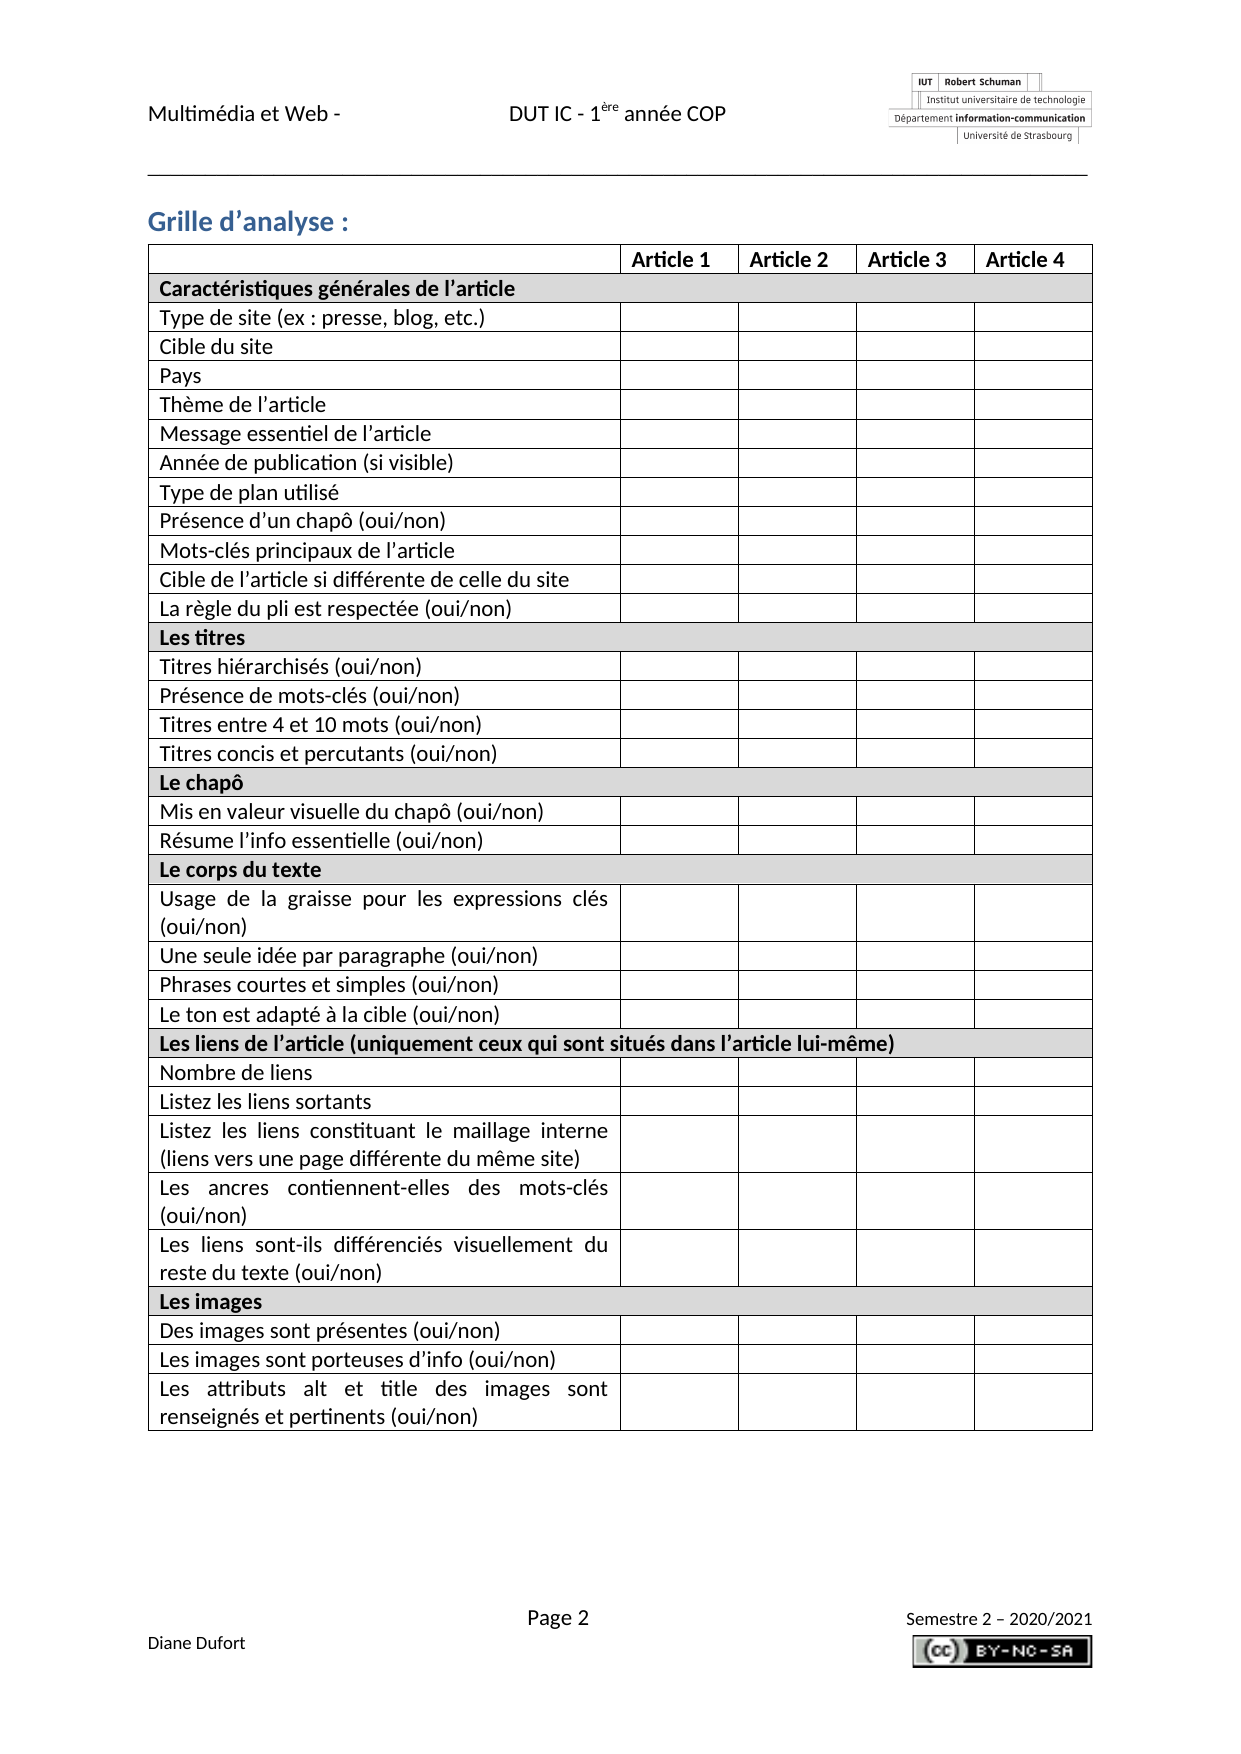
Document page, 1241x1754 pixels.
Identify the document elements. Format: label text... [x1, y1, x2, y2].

table_cell [857, 478, 974, 506]
table_cell [857, 710, 974, 738]
table_cell [857, 361, 974, 389]
table_cell Le corps du texte [149, 855, 1092, 883]
table_cell Année de publication (si visible) [149, 449, 620, 477]
table_cell [621, 971, 738, 999]
table_cell [857, 1230, 974, 1286]
table_cell [857, 1316, 974, 1344]
table_cell [621, 1000, 738, 1028]
table_cell [975, 478, 1092, 506]
table_cell [857, 1173, 974, 1229]
table_cell [739, 826, 856, 854]
table_cell [857, 885, 974, 941]
table_cell [621, 420, 738, 447]
table_cell [739, 478, 856, 506]
table_cell Pays [149, 361, 620, 389]
table_cell Résume l’info essentielle (oui/non) [149, 826, 620, 854]
table_cell Présence d’un chapô (oui/non) [149, 507, 620, 535]
table_cell Titres hiérarchisés (oui/non) [149, 652, 620, 680]
table_cell [621, 652, 738, 680]
table_cell [739, 942, 856, 969]
table_header Article 4 [975, 245, 1092, 273]
table_cell [975, 1374, 1092, 1430]
table_cell [739, 449, 856, 477]
table_cell Mots-clés principaux de l’article [149, 536, 620, 564]
table_cell Cible du site [149, 332, 620, 360]
table_cell Les attributs alt et title des images sont renseignés et pertinents (oui/non) [149, 1374, 620, 1430]
table_cell [975, 971, 1092, 999]
table_cell [975, 1058, 1092, 1086]
table_cell [975, 1000, 1092, 1028]
table_cell [621, 1230, 738, 1286]
table_cell [975, 797, 1092, 825]
table_cell Le chapô [149, 768, 1092, 796]
table_cell [975, 826, 1092, 854]
table_cell [975, 449, 1092, 477]
table_cell [739, 507, 856, 535]
table_cell [739, 536, 856, 564]
table_cell Le ton est adapté à la cible (oui/non) [149, 1000, 620, 1028]
table_cell [739, 885, 856, 941]
table_cell [857, 565, 974, 593]
table_cell Nombre de liens [149, 1058, 620, 1086]
table_cell [739, 971, 856, 999]
table_cell Cible de l’article si différente de celle du site [149, 565, 620, 593]
table_cell [857, 390, 974, 418]
table_cell [621, 565, 738, 593]
table_cell [857, 507, 974, 535]
table_cell [621, 449, 738, 477]
table_cell [975, 1173, 1092, 1229]
table_cell [975, 739, 1092, 767]
table_cell [975, 681, 1092, 709]
table_cell [857, 681, 974, 709]
table_cell [739, 332, 856, 360]
table_cell [857, 942, 974, 969]
table_cell [857, 797, 974, 825]
table_cell [975, 332, 1092, 360]
table_cell [857, 536, 974, 564]
table_cell [975, 507, 1092, 535]
table_cell [621, 710, 738, 738]
table_cell Les liens de l’article (uniquement ceux qui sont situés dans l’article lui-même) [149, 1029, 1092, 1057]
table_cell [621, 681, 738, 709]
table_cell [621, 1345, 738, 1373]
table_cell Mis en valeur visuelle du chapô (oui/non) [149, 797, 620, 825]
table_cell [857, 1116, 974, 1172]
table_cell Message essentiel de l’article [149, 420, 620, 447]
table_cell [975, 1316, 1092, 1344]
table_cell [975, 303, 1092, 331]
table_cell Listez les liens constituant le maillage interne (liens vers une page différente du même site) [149, 1116, 620, 1172]
table_cell La règle du pli est respectée (oui/non) [149, 594, 620, 622]
table_cell [857, 594, 974, 622]
table_cell [739, 739, 856, 767]
table_cell [975, 710, 1092, 738]
table_cell [975, 1087, 1092, 1115]
table_cell [857, 1374, 974, 1430]
table_cell [739, 710, 856, 738]
table_cell [857, 826, 974, 854]
table_cell Une seule idée par paragraphe (oui/non) [149, 942, 620, 969]
picture [912, 1635, 1093, 1668]
table_cell [739, 681, 856, 709]
table_cell [621, 1316, 738, 1344]
table_cell [621, 1058, 738, 1086]
table_cell Les images sont porteuses d’info (oui/non) [149, 1345, 620, 1373]
table_cell Les ancres contiennent-elles des mots-clés (oui/non) [149, 1173, 620, 1229]
table_cell [857, 1087, 974, 1115]
table_cell [621, 536, 738, 564]
table_cell [739, 1173, 856, 1229]
table_cell [975, 390, 1092, 418]
table_cell [975, 536, 1092, 564]
table_cell [621, 826, 738, 854]
table_cell [739, 1000, 856, 1028]
table_cell [975, 652, 1092, 680]
table_cell [857, 332, 974, 360]
table_cell [621, 478, 738, 506]
table_cell [739, 1058, 856, 1086]
table_cell [857, 420, 974, 447]
table_cell Titres concis et percutants (oui/non) [149, 739, 620, 767]
table_cell [975, 942, 1092, 969]
table_cell [975, 361, 1092, 389]
table_cell [857, 652, 974, 680]
table_header [149, 245, 620, 273]
table_header Article 1 [621, 245, 738, 273]
table_cell [621, 1173, 738, 1229]
table_cell Type de plan utilisé [149, 478, 620, 506]
table_cell [621, 303, 738, 331]
table_cell Les titres [149, 623, 1092, 651]
table_cell [621, 942, 738, 969]
table_cell [621, 594, 738, 622]
table_cell [621, 390, 738, 418]
table_header Article 3 [857, 245, 974, 273]
table_cell [739, 361, 856, 389]
table_cell [621, 1374, 738, 1430]
table_cell [975, 565, 1092, 593]
table_cell [857, 739, 974, 767]
table_cell [975, 1345, 1092, 1373]
table_cell [739, 1345, 856, 1373]
table_cell [739, 565, 856, 593]
table_cell [739, 390, 856, 418]
table_cell Phrases courtes et simples (oui/non) [149, 971, 620, 999]
table_cell Les images [149, 1287, 1092, 1315]
table_cell [739, 303, 856, 331]
table_cell [739, 1316, 856, 1344]
table_cell Listez les liens sortants [149, 1087, 620, 1115]
table_cell [739, 1116, 856, 1172]
table_cell [621, 739, 738, 767]
table_cell Des images sont présentes (oui/non) [149, 1316, 620, 1344]
table_cell [857, 971, 974, 999]
table_cell [621, 361, 738, 389]
table_cell Les liens sont-ils différenciés visuellement du reste du texte (oui/non) [149, 1230, 620, 1286]
table_cell [739, 594, 856, 622]
table_cell [739, 1374, 856, 1430]
table_cell [739, 1230, 856, 1286]
table_cell [739, 797, 856, 825]
table_cell [975, 420, 1092, 447]
table_cell [621, 332, 738, 360]
table_cell [739, 420, 856, 447]
table_cell [621, 1087, 738, 1115]
table_cell [739, 1087, 856, 1115]
table_cell [621, 885, 738, 941]
table_cell [975, 1116, 1092, 1172]
table_cell [857, 449, 974, 477]
table_cell [975, 1230, 1092, 1286]
table_cell Type de site (ex : presse, blog, etc.) [149, 303, 620, 331]
table_cell Usage de la graisse pour les expressions clés (oui/non) [149, 885, 620, 941]
table_cell Présence de mots-clés (oui/non) [149, 681, 620, 709]
table_cell Caractéristiques générales de l’article [149, 274, 1092, 302]
table_cell Titres entre 4 et 10 mots (oui/non) [149, 710, 620, 738]
table_cell [621, 797, 738, 825]
table_cell Thème de l’article [149, 390, 620, 418]
table_cell [621, 507, 738, 535]
table_cell [621, 1116, 738, 1172]
table_cell [975, 594, 1092, 622]
subtitle Grille d’analyse : [148, 203, 1093, 239]
table_header Article 2 [739, 245, 856, 273]
table_cell [857, 1345, 974, 1373]
table_cell [739, 652, 856, 680]
table_cell [857, 1058, 974, 1086]
table_cell [857, 303, 974, 331]
table_cell [975, 885, 1092, 941]
table_cell [857, 1000, 974, 1028]
